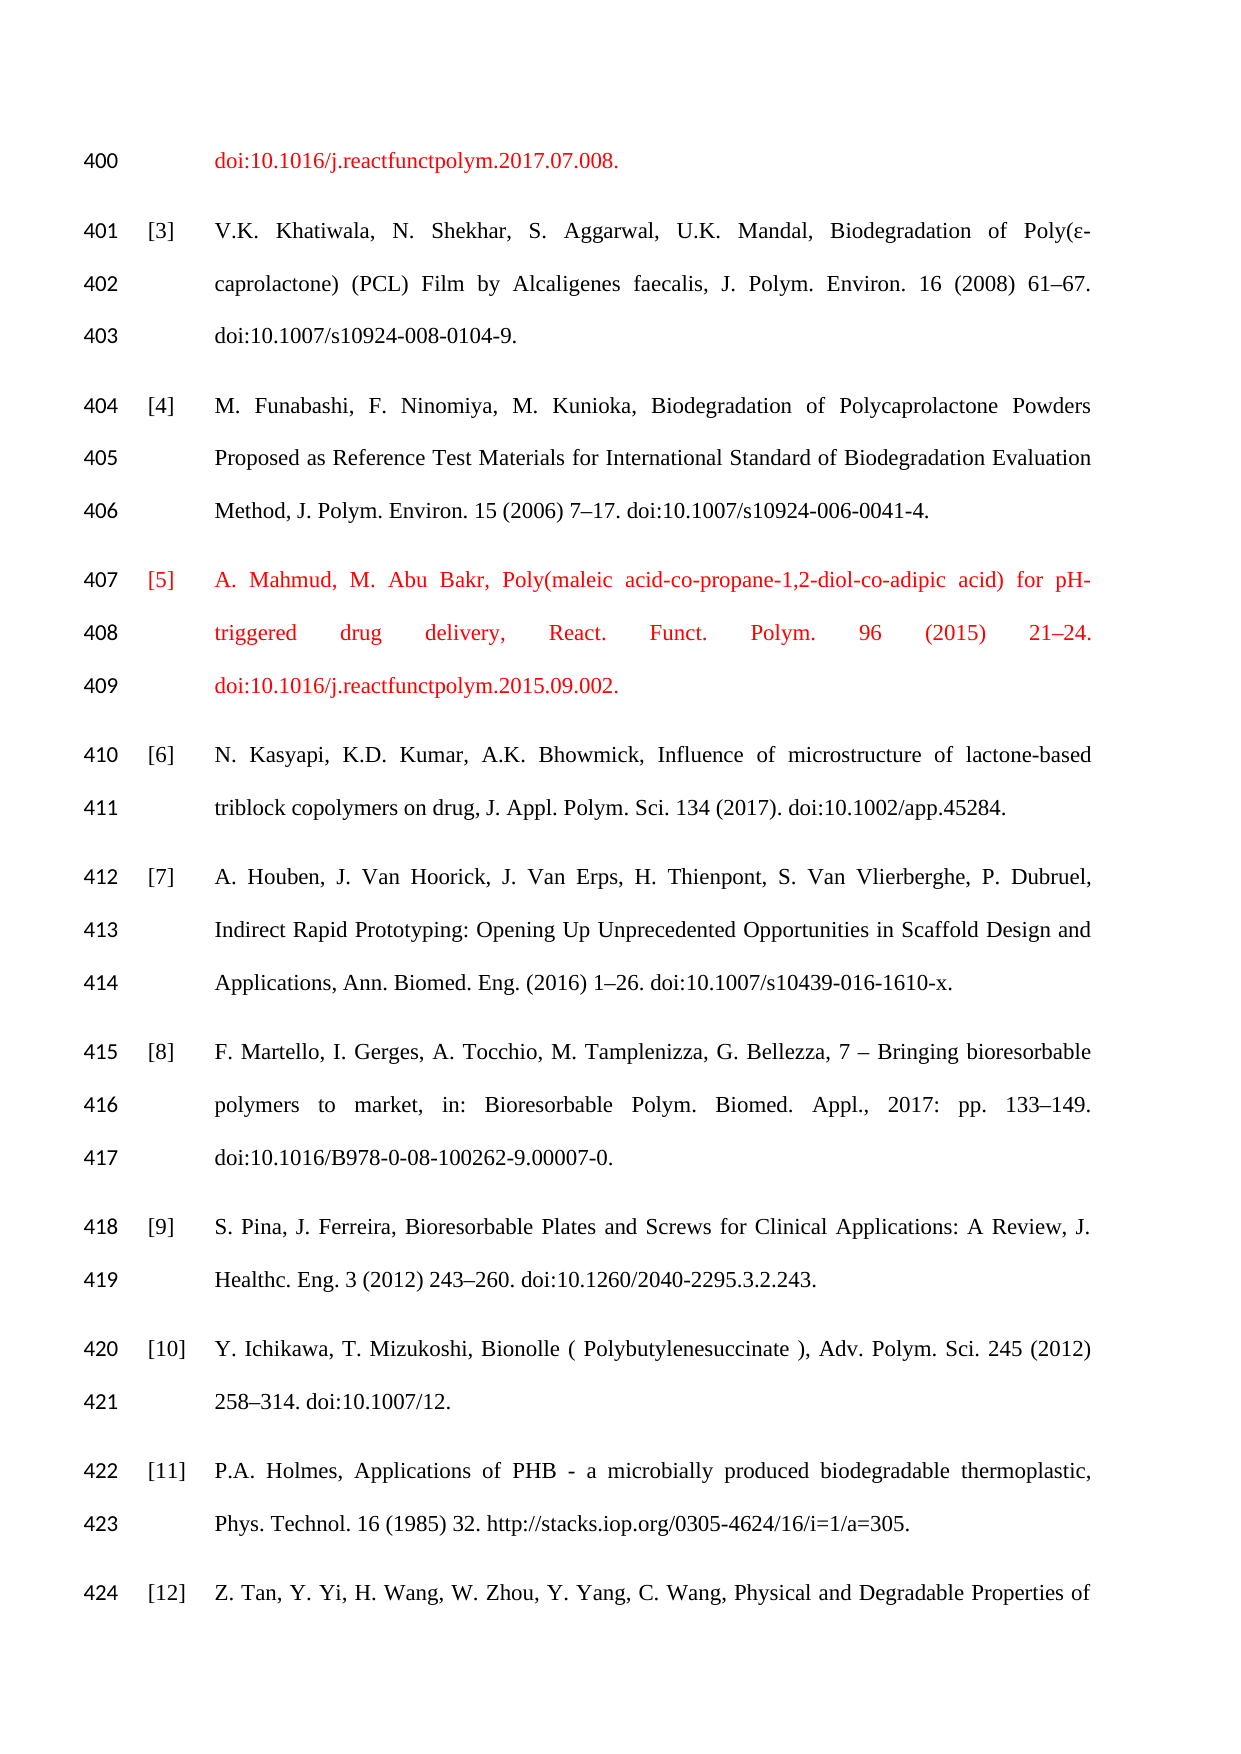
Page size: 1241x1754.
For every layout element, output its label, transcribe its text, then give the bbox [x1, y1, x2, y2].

text [3] V.K. Khatiwala, N. Shekhar, S. Aggarwal, U.K. Mandal, Biodegradation of Poly(ε-caprolactone) (PCL) Film by Alcaligenes faecalis, J. Polym. Environ. 16 (2008) 61–67. doi:10.1007/s10924-008-0104-9. [148, 217, 1093, 349]
text [8] F. Martello, I. Gerges, A. Tocchio, M. Tamplenizza, G. Bellezza, 7 – Bringing bioresorbable polymers to market, in: Bioresorbable Polym. Biomed. Appl., 2017: pp. 133–149. doi:10.1016/B978-0-08-100262-9.00007-0. [148, 1038, 1093, 1170]
text [9] S. Pina, J. Ferreira, Bioresorbable Plates and Screws for Clinical Applications: A Review, J. Healthc. Eng. 3 (2012) 243–260. doi:10.1260/2040-2295.3.2.243. [148, 1213, 1093, 1292]
text [10] Y. Ichikawa, T. Mizukoshi, Bionolle ( Polybutylenesuccinate ), Adv. Polym. Sci. 245 (2012) 258–314. doi:10.1007/12. [148, 1335, 1093, 1414]
text [6] N. Kasyapi, K.D. Kumar, A.K. Bhowmick, Influence of microstructure of lactone-based triblock copolymers on drug, J. Appl. Polym. Sci. 134 (2017). doi:10.1002/app.45284. [148, 741, 1093, 820]
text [148, 1579, 1093, 1606]
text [148, 148, 1093, 174]
text [7] A. Houben, J. Van Hoorick, J. Van Erps, H. Thienpont, S. Van Vlierberghe, P. Dubruel, Indirect Rapid Prototyping: Opening Up Unprecedented Opportunities in Scaffold Design and Applications, Ann. Biomed. Eng. (2016) 1–26. doi:10.1007/s10439-016-1610-x. [148, 863, 1093, 995]
text [11] P.A. Holmes, Applications of PHB - a microbially produced biodegradable thermoplastic, Phys. Technol. 16 (1985) 32. http://stacks.iop.org/0305-4624/16/i=1/a=305. [148, 1457, 1093, 1536]
text [4] M. Funabashi, F. Ninomiya, M. Kunioka, Biodegradation of Polycaprolactone Powders Proposed as Reference Test Materials for International Standard of Biodegradation Evaluation Method, J. Polym. Environ. 15 (2006) 7–17. doi:10.1007/s10924-006-0041-4. [148, 392, 1093, 523]
text [5] A. Mahmud, M. Abu Bakr, Poly(maleic acid-co-propane-1,2-diol-co-adipic acid) for pH-triggered drug delivery, React. Funct. Polym. 96 (2015) 21–24. doi:10.1016/j.reactfunctpolym.2015.09.002. [148, 567, 1093, 698]
